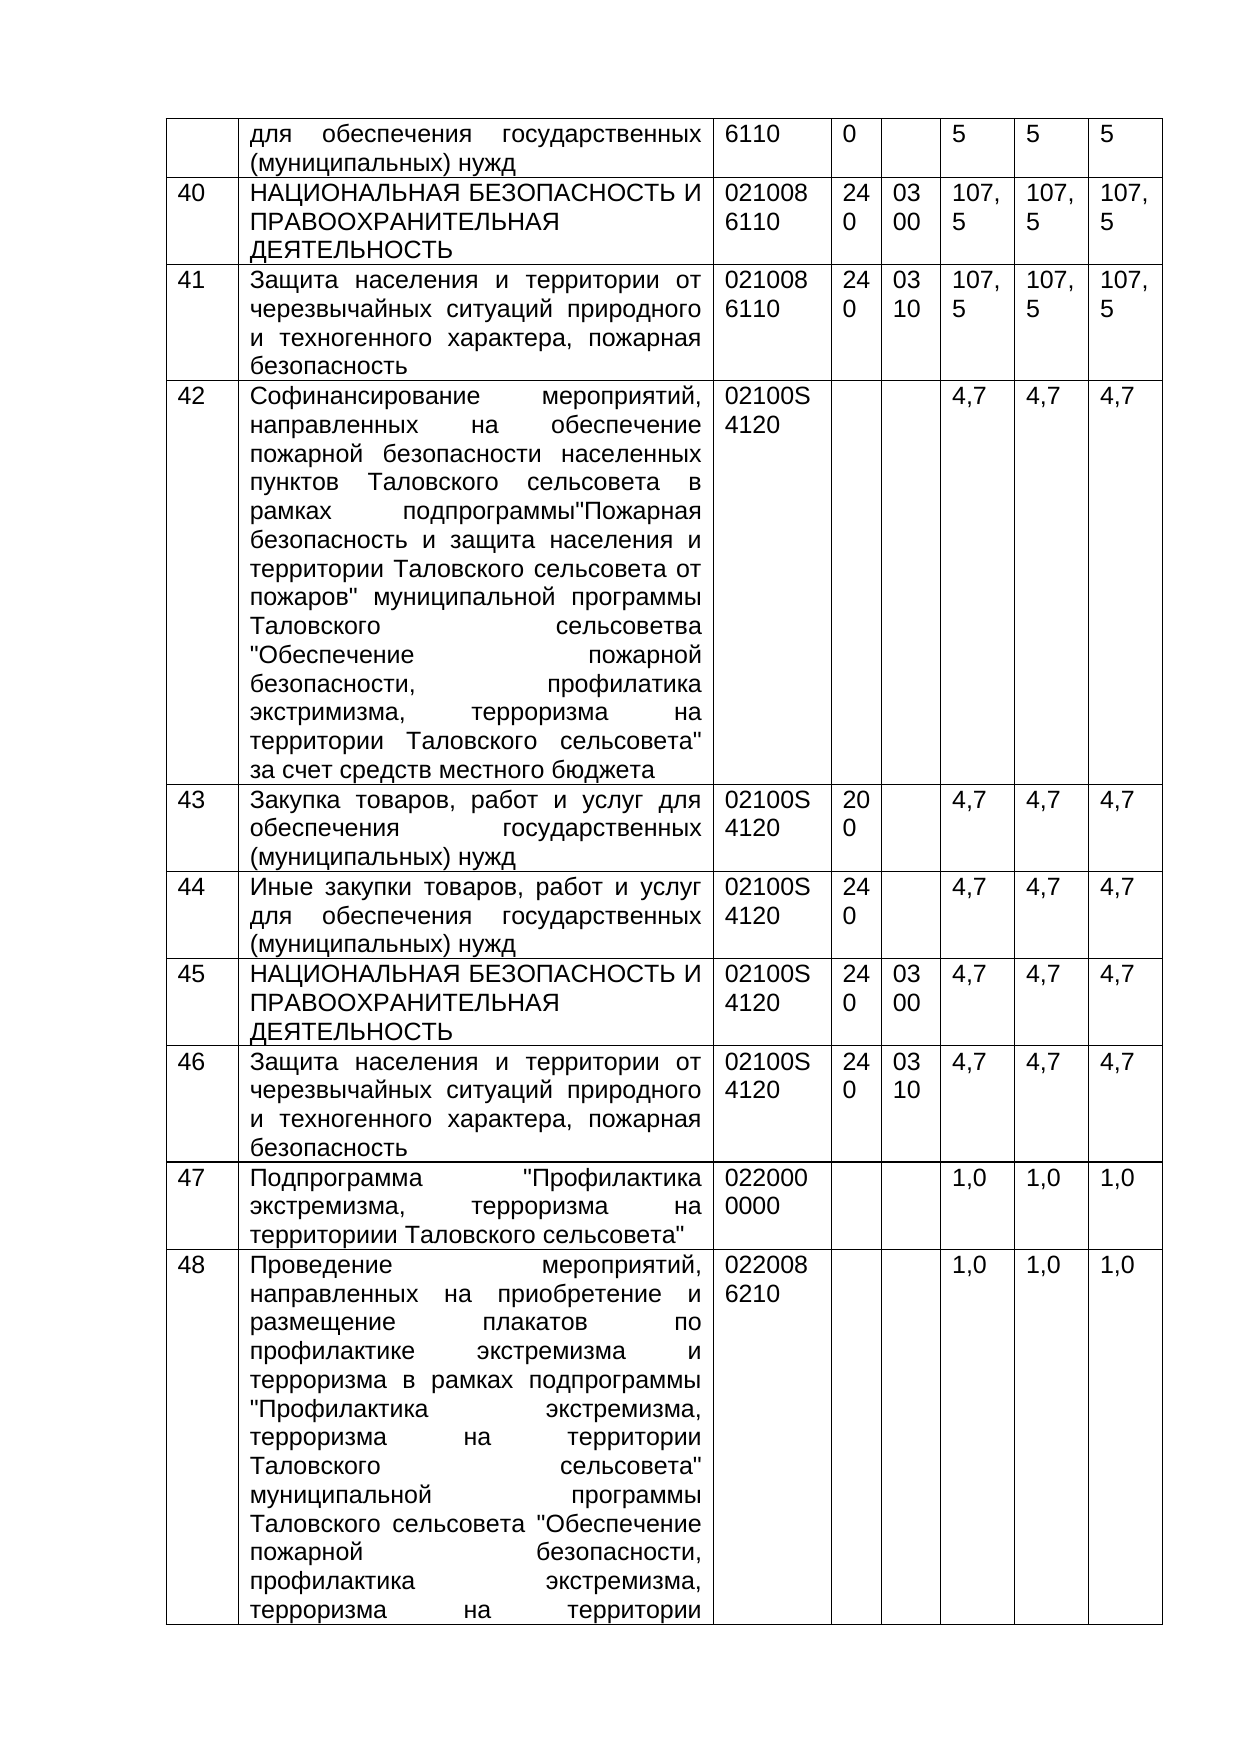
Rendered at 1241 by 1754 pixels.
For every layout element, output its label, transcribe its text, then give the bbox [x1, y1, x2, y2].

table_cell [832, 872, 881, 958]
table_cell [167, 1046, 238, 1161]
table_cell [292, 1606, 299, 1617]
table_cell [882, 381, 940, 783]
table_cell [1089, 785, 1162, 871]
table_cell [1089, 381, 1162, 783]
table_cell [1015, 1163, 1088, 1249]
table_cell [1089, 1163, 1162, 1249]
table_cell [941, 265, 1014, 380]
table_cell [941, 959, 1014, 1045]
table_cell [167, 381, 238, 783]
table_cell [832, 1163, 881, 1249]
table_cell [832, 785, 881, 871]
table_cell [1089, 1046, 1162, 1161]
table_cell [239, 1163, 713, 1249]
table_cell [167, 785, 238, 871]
table_cell 41 [167, 265, 238, 380]
table_cell 0210086110 [714, 178, 831, 264]
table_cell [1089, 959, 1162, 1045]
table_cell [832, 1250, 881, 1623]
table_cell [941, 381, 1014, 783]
table_cell 39 [167, 119, 238, 177]
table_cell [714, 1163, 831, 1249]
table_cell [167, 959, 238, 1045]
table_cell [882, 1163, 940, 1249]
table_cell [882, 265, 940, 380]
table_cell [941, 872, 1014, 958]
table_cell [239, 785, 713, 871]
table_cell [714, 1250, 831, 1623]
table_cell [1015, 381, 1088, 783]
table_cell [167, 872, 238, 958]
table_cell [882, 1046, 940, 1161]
table_cell 107,5 [1089, 119, 1162, 177]
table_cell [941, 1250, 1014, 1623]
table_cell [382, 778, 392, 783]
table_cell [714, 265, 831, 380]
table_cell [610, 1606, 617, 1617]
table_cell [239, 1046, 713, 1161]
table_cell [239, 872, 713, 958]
table_cell 0210086110 [714, 119, 831, 177]
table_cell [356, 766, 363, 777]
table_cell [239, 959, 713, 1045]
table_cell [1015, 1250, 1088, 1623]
table_cell 107,5 [1015, 178, 1088, 264]
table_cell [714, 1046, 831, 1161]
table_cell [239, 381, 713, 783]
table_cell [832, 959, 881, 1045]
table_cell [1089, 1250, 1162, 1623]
table_cell 240 [832, 119, 881, 177]
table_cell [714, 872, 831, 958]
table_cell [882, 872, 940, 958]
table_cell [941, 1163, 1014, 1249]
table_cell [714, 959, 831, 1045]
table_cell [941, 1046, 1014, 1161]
table_cell 107,5 [941, 119, 1014, 177]
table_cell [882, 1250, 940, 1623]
table_cell 40 [167, 178, 238, 264]
table_cell НАЦИОНАЛЬНАЯ БЕЗОПАСНОСТЬ И ПРАВООХРАНИТЕЛЬНАЯ ДЕЯТЕЛЬНОСТЬ [239, 178, 713, 264]
table_cell 0300 [882, 178, 940, 264]
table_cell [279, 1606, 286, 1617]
table_cell 107,5 [941, 178, 1014, 264]
table_cell Защита населения и территории от черезвычайных ситуаций природного и техногенного характера, пожарная безопасность [239, 265, 713, 380]
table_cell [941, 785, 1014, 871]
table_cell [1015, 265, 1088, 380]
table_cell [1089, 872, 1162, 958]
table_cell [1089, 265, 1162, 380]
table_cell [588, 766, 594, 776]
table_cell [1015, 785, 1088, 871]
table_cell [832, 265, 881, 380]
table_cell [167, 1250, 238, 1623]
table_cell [239, 119, 713, 177]
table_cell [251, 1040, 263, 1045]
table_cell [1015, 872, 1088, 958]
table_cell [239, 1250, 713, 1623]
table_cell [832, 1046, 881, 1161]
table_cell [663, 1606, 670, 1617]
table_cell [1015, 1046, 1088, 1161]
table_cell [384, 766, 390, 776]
table_cell 240 [832, 178, 881, 264]
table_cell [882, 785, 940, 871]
table_cell 107,5 [1089, 178, 1162, 264]
table_cell [882, 119, 940, 177]
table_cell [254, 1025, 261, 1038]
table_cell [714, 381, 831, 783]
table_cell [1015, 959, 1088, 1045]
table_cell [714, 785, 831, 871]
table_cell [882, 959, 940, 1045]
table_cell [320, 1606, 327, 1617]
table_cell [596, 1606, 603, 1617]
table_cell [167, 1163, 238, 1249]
table_cell 107,5 [1015, 119, 1088, 177]
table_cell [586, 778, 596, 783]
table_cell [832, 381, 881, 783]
